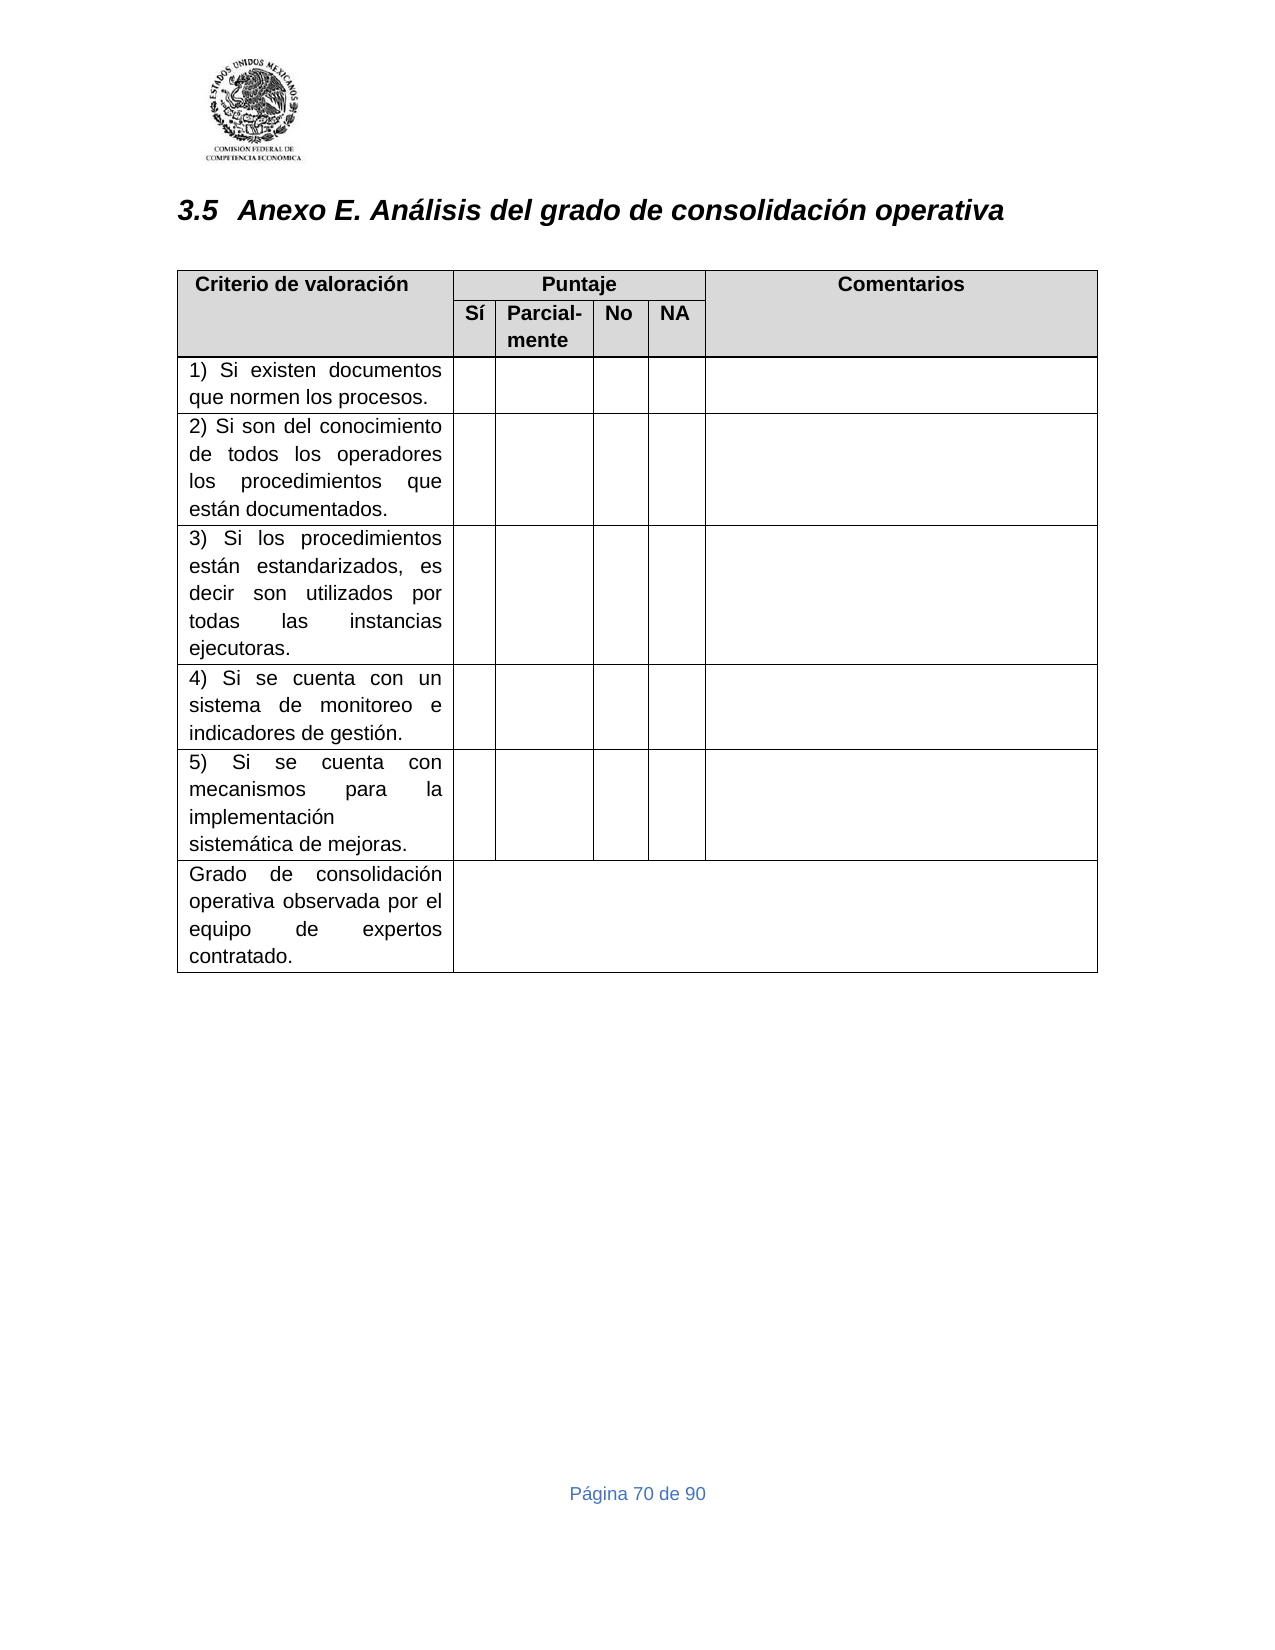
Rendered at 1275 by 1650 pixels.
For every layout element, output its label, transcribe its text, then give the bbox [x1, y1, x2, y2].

table_cell 4) Si se cuenta con un sistema de monitoreo e indicadores de gestión. [178, 665, 453, 748]
table_cell [649, 665, 705, 748]
table_cell No [594, 301, 648, 356]
table_cell [706, 414, 1097, 525]
table_cell [594, 665, 648, 748]
table_cell [496, 665, 593, 748]
table_cell Sí [454, 301, 495, 356]
table_cell [454, 414, 495, 525]
table_header Criterio de valoración [178, 271, 453, 356]
table_cell Parcial- mente [496, 301, 593, 356]
table_cell 5) Si se cuenta con mecanismos para la implementación sistemática de mejoras. [178, 750, 453, 860]
table_cell [454, 665, 495, 748]
table_cell [496, 526, 593, 664]
table_cell [454, 861, 1097, 972]
picture [188, 59, 322, 164]
table_cell Grado de consolidación operativa observada por el equipo de expertos contratado. [178, 861, 453, 972]
table_header Puntaje [454, 271, 705, 300]
table_cell [706, 665, 1097, 748]
table_cell [454, 358, 495, 413]
table_cell [649, 750, 705, 860]
table_cell [649, 526, 705, 664]
table_cell [706, 750, 1097, 860]
table_cell [706, 358, 1097, 413]
table_cell [454, 526, 495, 664]
table_cell [496, 750, 593, 860]
table_cell 1) Si existen documentos que normen los procesos. [178, 358, 453, 413]
table_cell [496, 358, 593, 413]
table_cell [454, 750, 495, 860]
table_cell 2) Si son del conocimiento de todos los operadores los procedimientos que están documentados. [178, 414, 453, 525]
table_cell [594, 750, 648, 860]
table_header Comentarios [706, 271, 1097, 356]
table_cell [496, 414, 593, 525]
table_cell [594, 526, 648, 664]
table_cell [649, 358, 705, 413]
table_cell 3) Si los procedimientos están estandarizados, es decir son utilizados por todas las instancias ejecutoras. [178, 526, 453, 664]
table_cell NA [649, 301, 705, 356]
table_cell [594, 358, 648, 413]
table_cell [706, 526, 1097, 664]
table_cell [649, 414, 705, 525]
subtitle Anexo E. Análisis del grado de consolidación operativa [177, 193, 1098, 226]
table_cell [594, 414, 648, 525]
